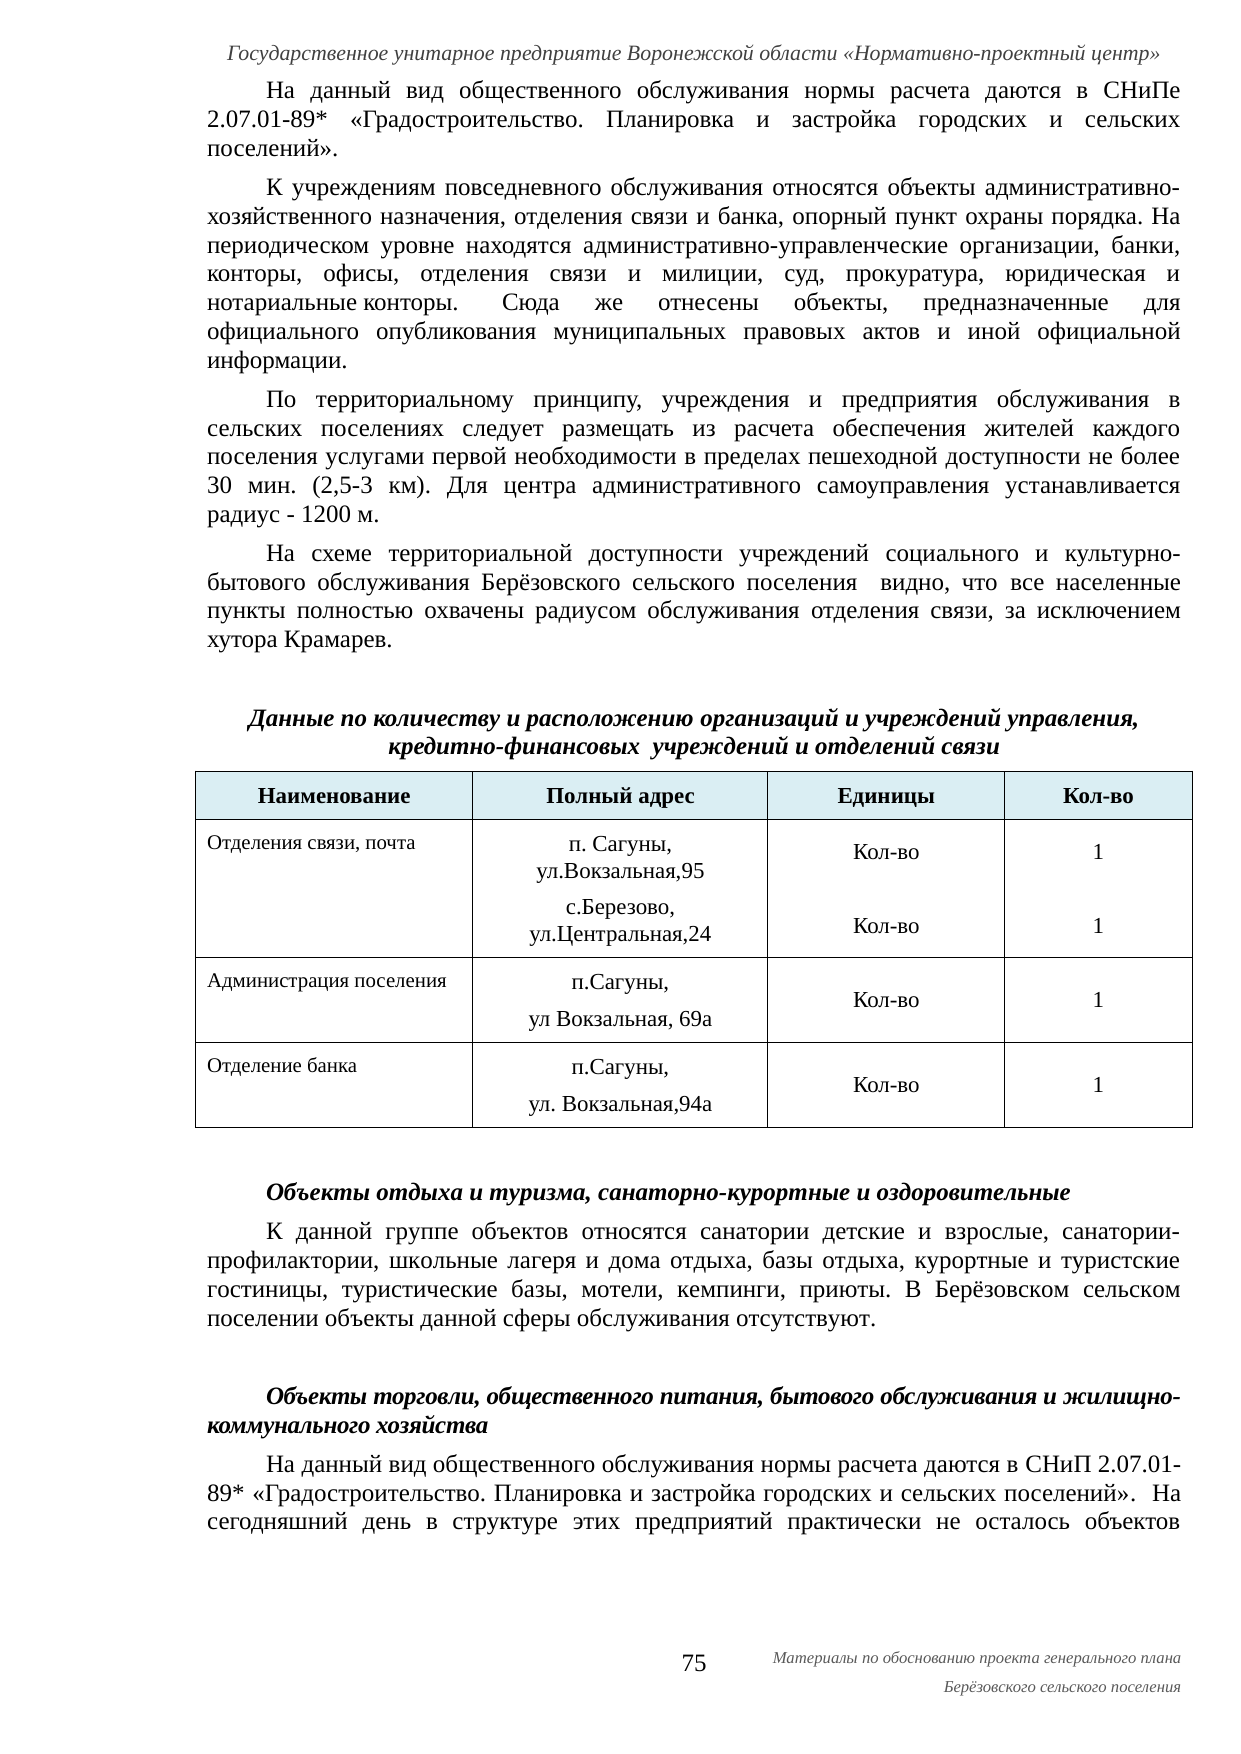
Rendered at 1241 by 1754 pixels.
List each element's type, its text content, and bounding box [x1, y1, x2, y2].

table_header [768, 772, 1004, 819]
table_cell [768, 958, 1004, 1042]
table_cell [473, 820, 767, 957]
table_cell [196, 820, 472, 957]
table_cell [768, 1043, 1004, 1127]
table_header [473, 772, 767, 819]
text К учреждениям повседневного обслуживания относятся объекты административно-хозяйственного назначения, отделения связи и банка, опорный пункт охраны порядка. На периодическом уровне находятся административно-управленческие организации, банки, конторы, офисы, отделения связи и милиции, суд, прокуратура, юридическая и нотариальные конторы. Сюда же отнесены объекты, предназначенные для официального опубликования муниципальных правовых актов и иной официальной информации. [207, 172, 1181, 373]
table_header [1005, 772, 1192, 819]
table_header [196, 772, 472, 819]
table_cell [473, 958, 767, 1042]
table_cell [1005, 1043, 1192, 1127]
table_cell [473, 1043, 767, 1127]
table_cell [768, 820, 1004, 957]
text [207, 1449, 1181, 1535]
text Объекты отдыха и туризма, санаторно-курортные и оздоровительные [207, 1177, 1181, 1206]
text По территориальному принципу, учреждения и предприятия обслуживания в сельских поселениях следует размещать из расчета обеспечения жителей каждого поселения услугами первой необходимости в пределах пешеходной доступности не более 30 мин. (2,5-). Для центра административного самоуправления устанавливается радиус - . [207, 384, 1181, 528]
text Объекты торговли, общественного питания, бытового обслуживания и жилищно-коммунального хозяйства [207, 1381, 1181, 1438]
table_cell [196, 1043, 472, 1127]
text На схеме территориальной доступности учреждений социального и культурно-бытового обслуживания Берёзовского сельского поселения видно, что все населенные пункты полностью охвачены радиусом обслуживания отделения связи, за исключением хутора Крамарев. [207, 538, 1181, 653]
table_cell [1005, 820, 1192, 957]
text Данные по количеству и расположению организаций и учреждений управления, кредитно-финансовых учреждений и отделений связи [207, 703, 1181, 760]
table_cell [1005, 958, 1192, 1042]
text На данный вид общественного обслуживания нормы расчета даются в СНиПе 2.07.01-89* «Градостроительство. Планировка и застройка городских и сельских поселений». [207, 76, 1181, 162]
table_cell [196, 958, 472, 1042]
text К данной группе объектов относятся санатории детские и взрослые, санатории-профилактории, школьные лагеря и дома отдыха, базы отдыха, курортные и туристские гостиницы, туристические базы, мотели, кемпинги, приюты. В Берёзовском сельском поселении объекты данной сферы обслуживания отсутствуют. [207, 1216, 1181, 1331]
